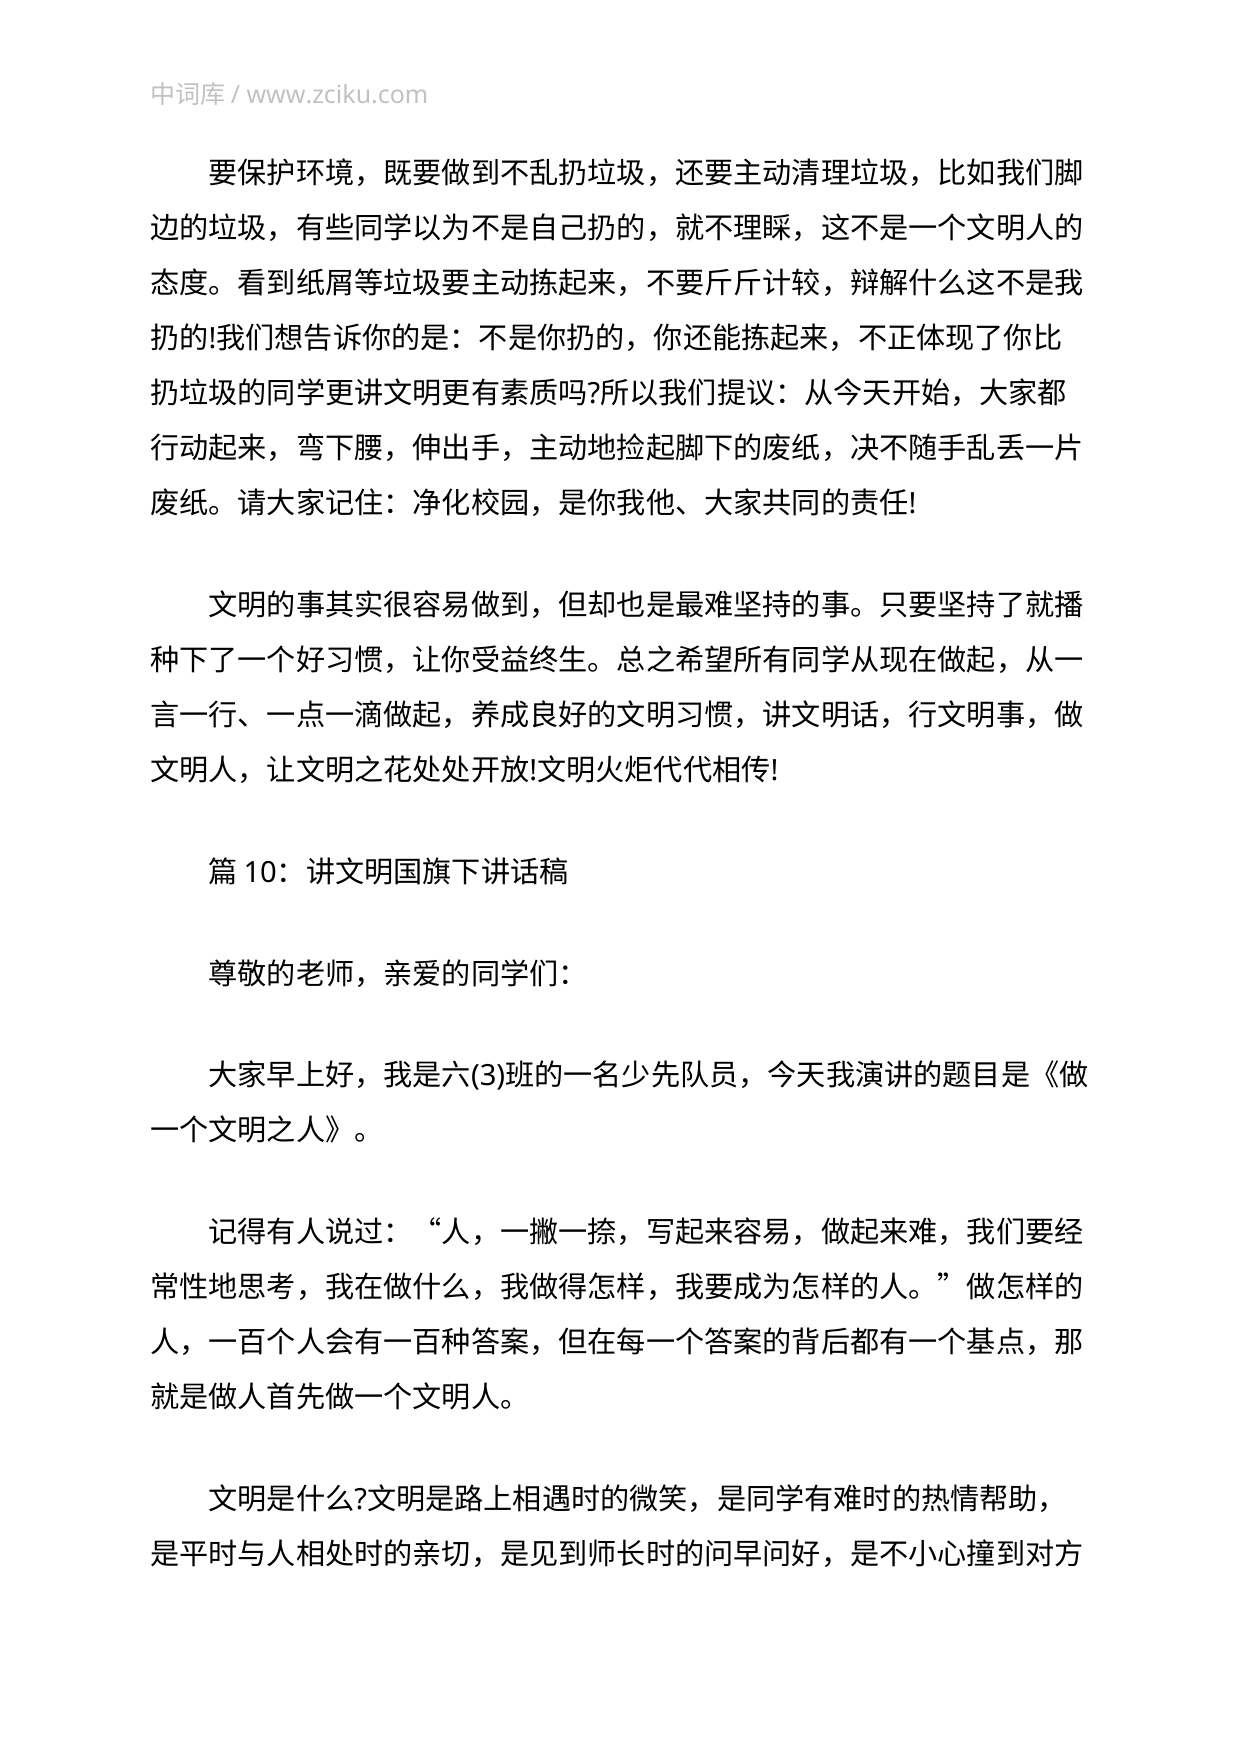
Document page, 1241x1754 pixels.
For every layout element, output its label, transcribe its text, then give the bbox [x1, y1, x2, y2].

text 要保护环境，既要做到不乱扔垃圾，还要主动清理垃圾，比如我们脚边的垃圾，有些同学以为不是自己扔的，就不理睬，这不是一个文明人的态度。看到纸屑等垃圾要主动拣起来，不要斤斤计较，辩解什么这不是我扔的!我们想告诉你的是：不是你扔的，你还能拣起来，不正体现了你比扔垃圾的同学更讲文明更有素质吗?所以我们提议：从今天开始，大家都行动起来，弯下腰，伸出手，主动地捡起脚下的废纸，决不随手乱丢一片废纸。请大家记住：净化校园，是你我他、大家共同的责任! [150, 150, 1090, 522]
text 大家早上好，我是六(3)班的一名少先队员，今天我演讲的题目是《做一个文明之人》。 [150, 1052, 1090, 1149]
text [150, 1475, 1090, 1572]
text 篇10：讲文明国旗下讲话稿 [150, 848, 1090, 891]
text 尊敬的老师，亲爱的同学们： [150, 950, 1090, 992]
text 文明的事其实很容易做到，但却也是最难坚持的事。只要坚持了就播种下了一个好习惯，让你受益终生。总之希望所有同学从现在做起，从一言一行、一点一滴做起，养成良好的文明习惯，讲文明话，行文明事，做文明人，让文明之花处处开放!文明火炬代代相传! [150, 582, 1090, 789]
text 记得有人说过：“人，一撇一捺，写起来容易，做起来难，我们要经常性地思考，我在做什么，我做得怎样，我要成为怎样的人。”做怎样的人，一百个人会有一百种答案，但在每一个答案的背后都有一个基点，那就是做人首先做一个文明人。 [150, 1209, 1090, 1416]
